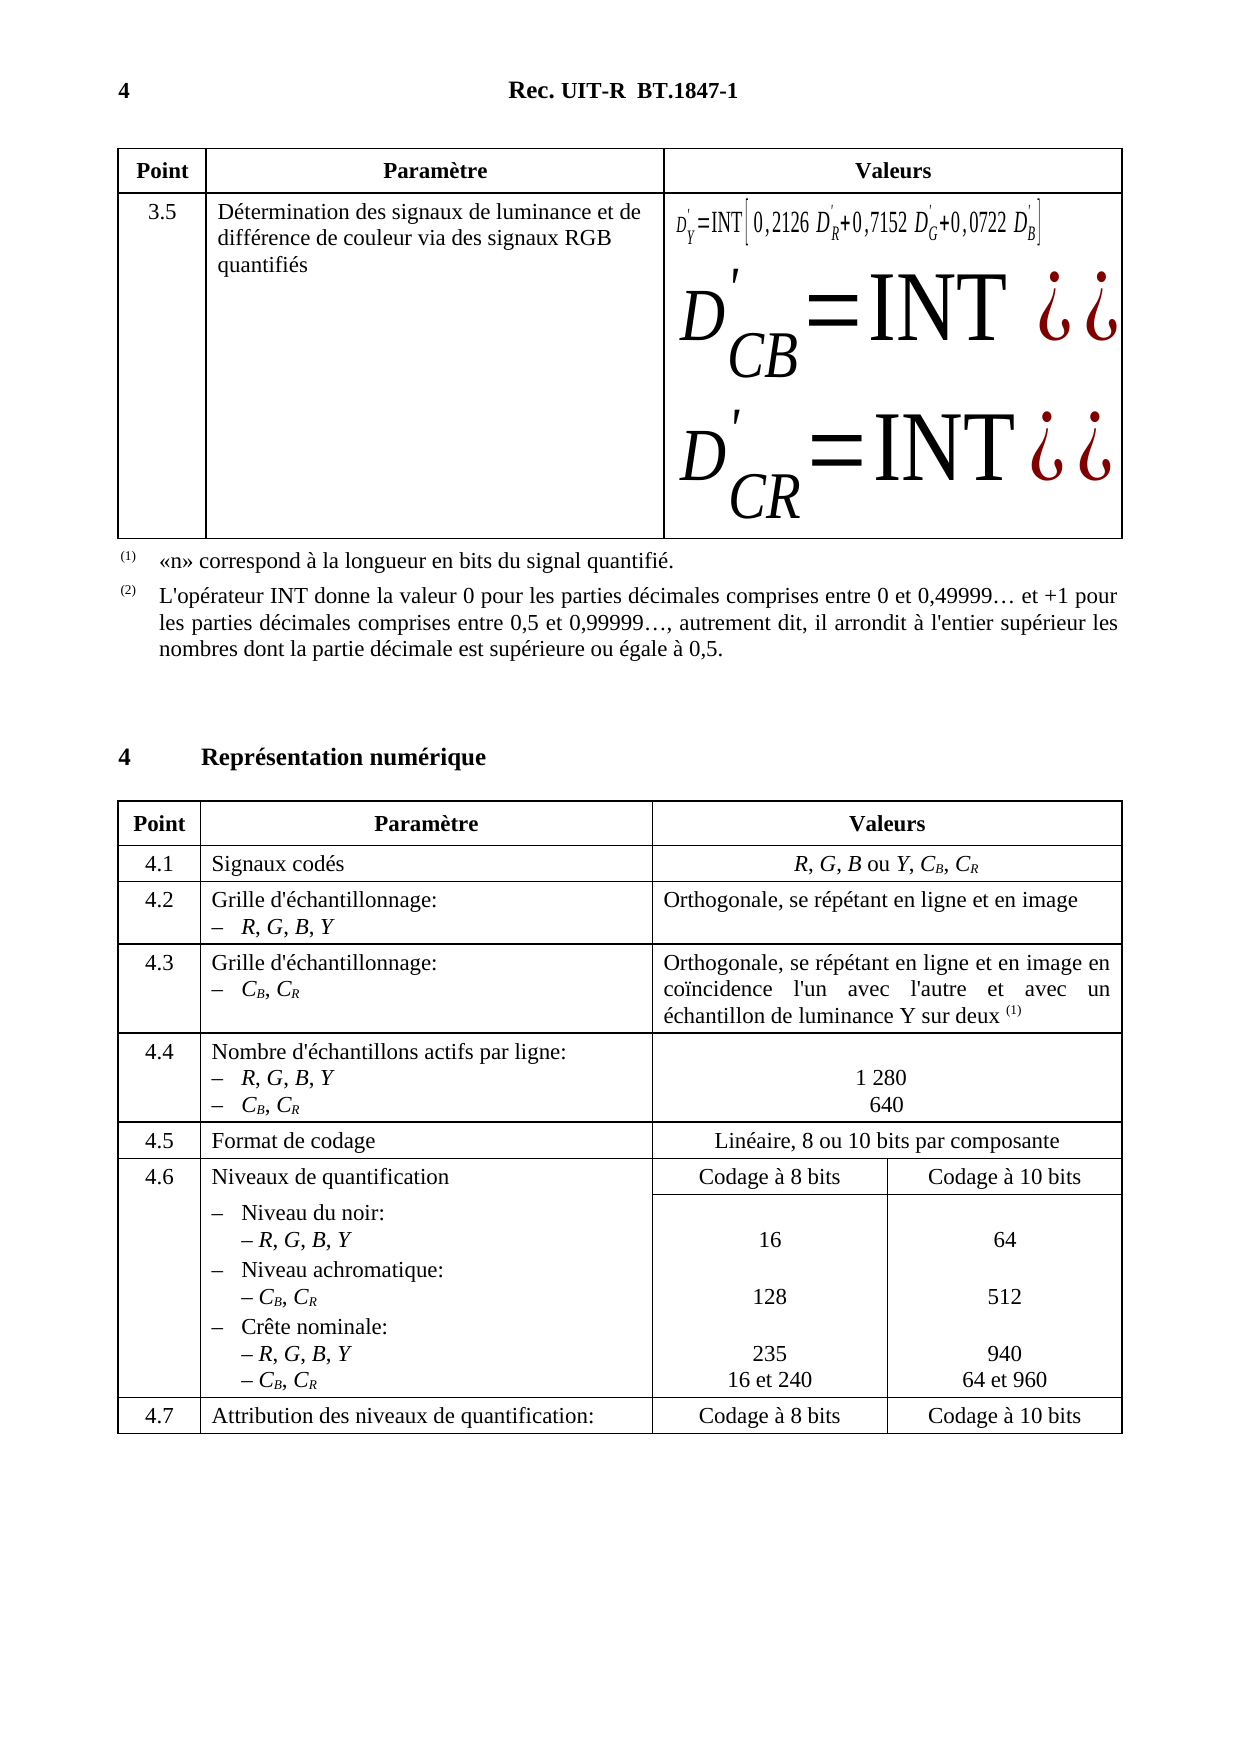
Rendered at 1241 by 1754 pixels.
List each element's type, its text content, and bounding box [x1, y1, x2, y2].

table_header Point [119, 149, 205, 192]
table_cell Attribution des niveaux de quantification: [201, 1398, 652, 1433]
table_cell Codage à 10 bits [888, 1398, 1121, 1433]
table_cell [665, 194, 1121, 538]
table_cell Nombre d'échantillons actifs par ligne: – R, G, B, Y – CB, CR [201, 1034, 652, 1121]
table_cell 4.1 [119, 846, 200, 881]
table_cell Détermination des signaux de luminance et de différence de couleur via des signaux RGB quantifiés [207, 194, 663, 538]
table_cell [119, 1194, 200, 1396]
subtitle 4 Représentation numérique [118, 742, 1122, 771]
table_cell 4.5 [119, 1123, 200, 1157]
table_header Paramètre [201, 802, 652, 844]
table_cell Niveaux de quantification [201, 1159, 652, 1194]
table_cell Format de codage [201, 1123, 652, 1157]
table_cell Orthogonale, se répétant en ligne et en image [653, 882, 1121, 943]
table_cell Signaux codés [201, 846, 652, 881]
table_cell Codage à 8 bits [653, 1159, 887, 1194]
table_cell Grille d'échantillonnage: – CB, CR [201, 945, 652, 1032]
table_header Point [119, 802, 200, 844]
table_cell Grille d'échantillonnage: – R, G, B, Y [201, 882, 652, 943]
table_cell Codage à 10 bits [888, 1159, 1121, 1194]
table_cell Linéaire, 8 ou 10 bits par composante [653, 1123, 1121, 1157]
table_cell R, G, B ou Y, CB, CR [653, 846, 1121, 881]
table_cell 4.6 [119, 1159, 200, 1194]
table_header Valeurs [665, 149, 1121, 192]
table_cell Orthogonale, se répétant en ligne et en image en coïncidence l'un avec l'autre et avec un échantillon de luminance Y sur deux (1) [653, 945, 1121, 1032]
table_cell Codage à 8 bits [653, 1398, 887, 1433]
table_header Paramètre [207, 149, 663, 192]
table_header Valeurs [653, 802, 1121, 844]
table_cell (1) «n» correspond à la longueur en bits du signal quantifié. (2) L'opérateur INT donne la valeur 0 pour les parties décimales comprises entre 0 et 0,49999… et +1 pour les parties décimales comprises entre 0,5 et 0,99999…, autrement dit, il arrondit à l'entier supérieur les nombres dont la partie décimale est supérieure ou égale à 0,5. [118, 539, 1122, 668]
table_cell 3.5 [119, 194, 205, 538]
table_cell 64 512 940 64 et 960 [888, 1195, 1121, 1396]
table_cell 4.3 [119, 945, 200, 1032]
table_cell 16 128 235 16 et 240 [653, 1195, 887, 1396]
table_cell 4.4 [119, 1034, 200, 1121]
table_cell 1 280 640 [653, 1034, 1121, 1121]
table_cell 4.7 [119, 1398, 200, 1433]
table_cell 4.2 [119, 882, 200, 943]
table_cell – Niveau du noir: – R, G, B, Y – Niveau achromatique: – CB, CR – Crête nominale: – R, G, B, Y – CB, CR [201, 1194, 652, 1396]
